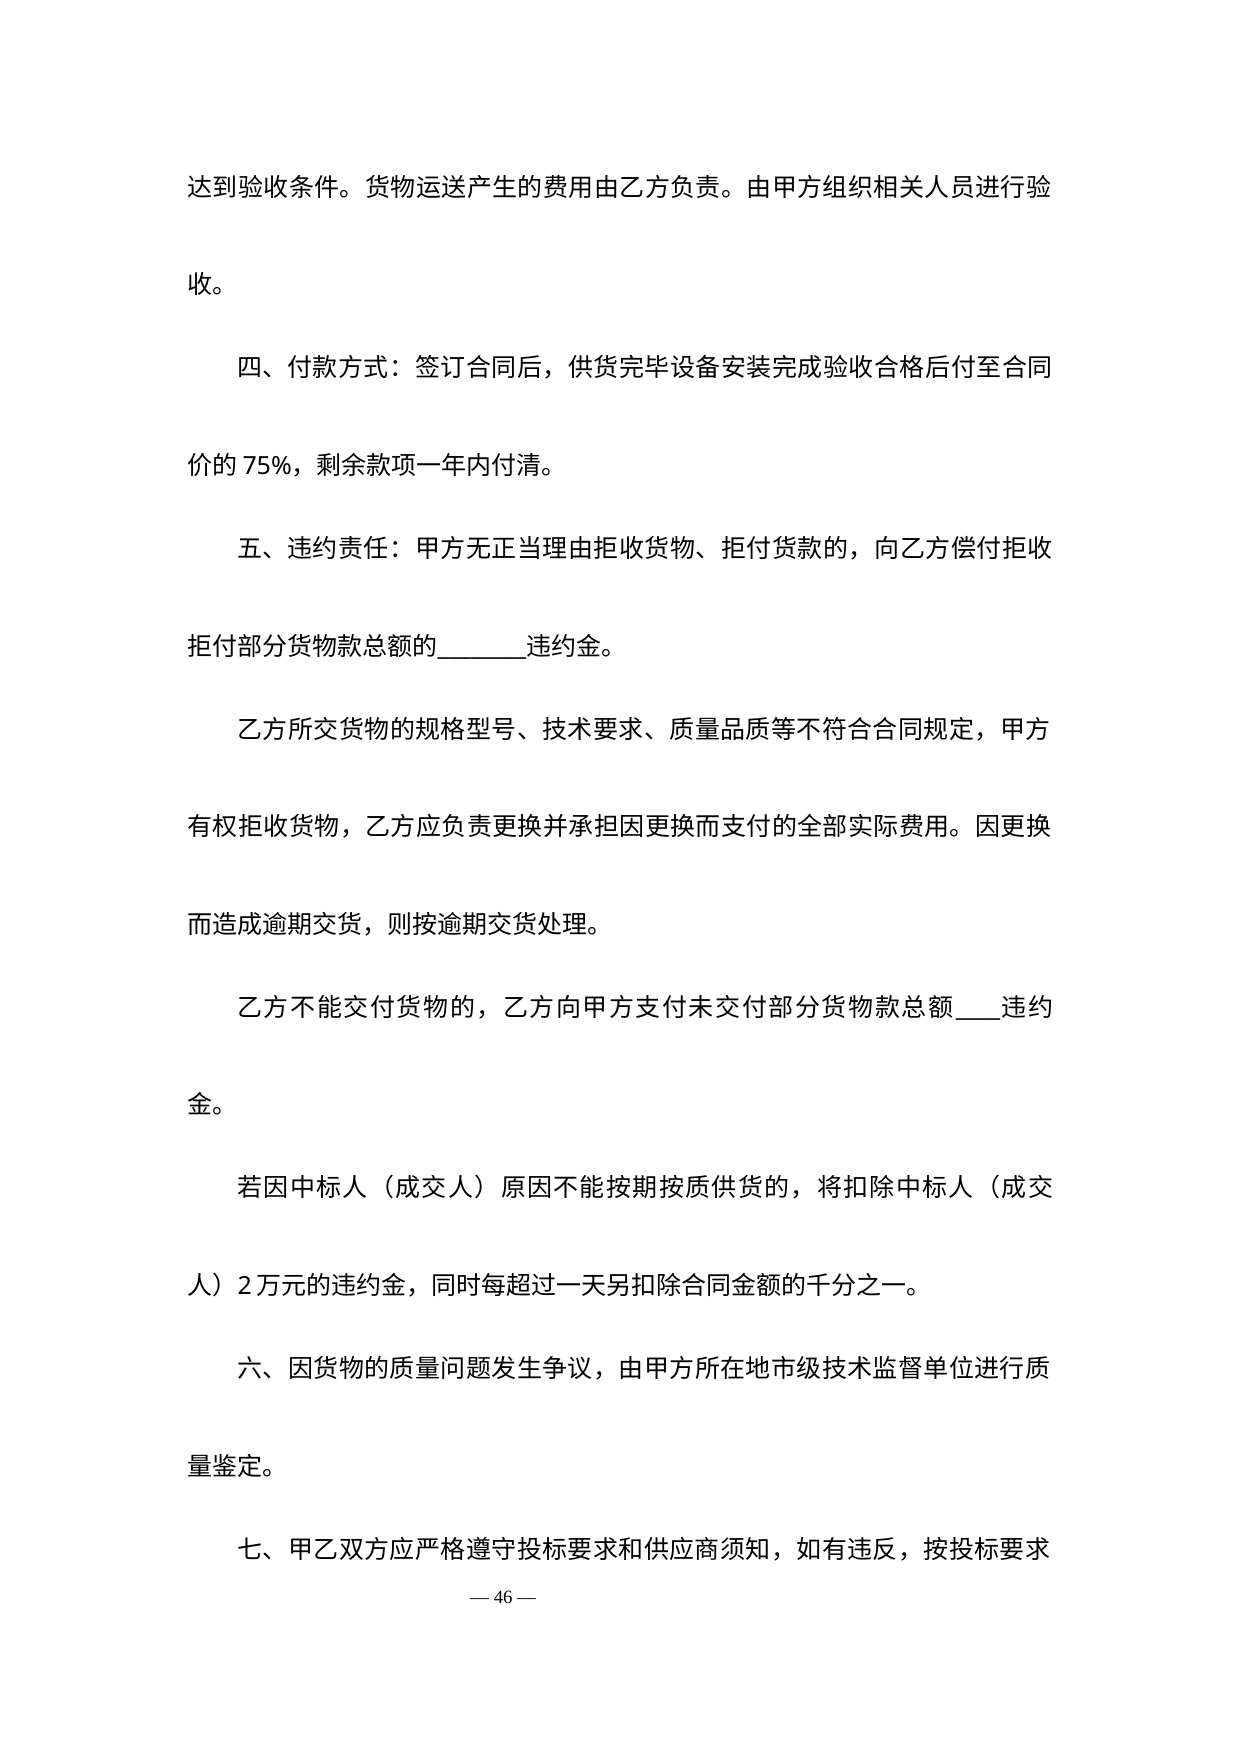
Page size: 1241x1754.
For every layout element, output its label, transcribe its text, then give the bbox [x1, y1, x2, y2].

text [187, 1515, 1053, 1580]
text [187, 153, 1053, 315]
text 若因中标人（成交人）原因不能按期按质供货的，将扣除中标人（成交人）2万元的违约金，同时每超过一天另扣除合同金额的千分之一。 [187, 1153, 1053, 1316]
text 乙方不能交付货物的，乙方向甲方支付未交付部分货物款总额____违约金。 [187, 973, 1053, 1135]
text 乙方所交货物的规格型号、技术要求、质量品质等不符合合同规定，甲方有权拒收货物，乙方应负责更换并承担因更换而支付的全部实际费用。因更换而造成逾期交货，则按逾期交货处理。 [187, 695, 1053, 955]
text 六、因货物的质量问题发生争议，由甲方所在地市级技术监督单位进行质量鉴定。 [187, 1334, 1053, 1497]
list 违约责任：甲方无正当理由拒收货物、拒付货款的，向乙方偿付拒收拒付部分货物款总额的________违约金。 [187, 514, 1053, 677]
list 付款方式：签订合同后，供货完毕设备安装完成验收合格后付至合同价的75%，剩余款项一年内付清。 [187, 333, 1053, 496]
